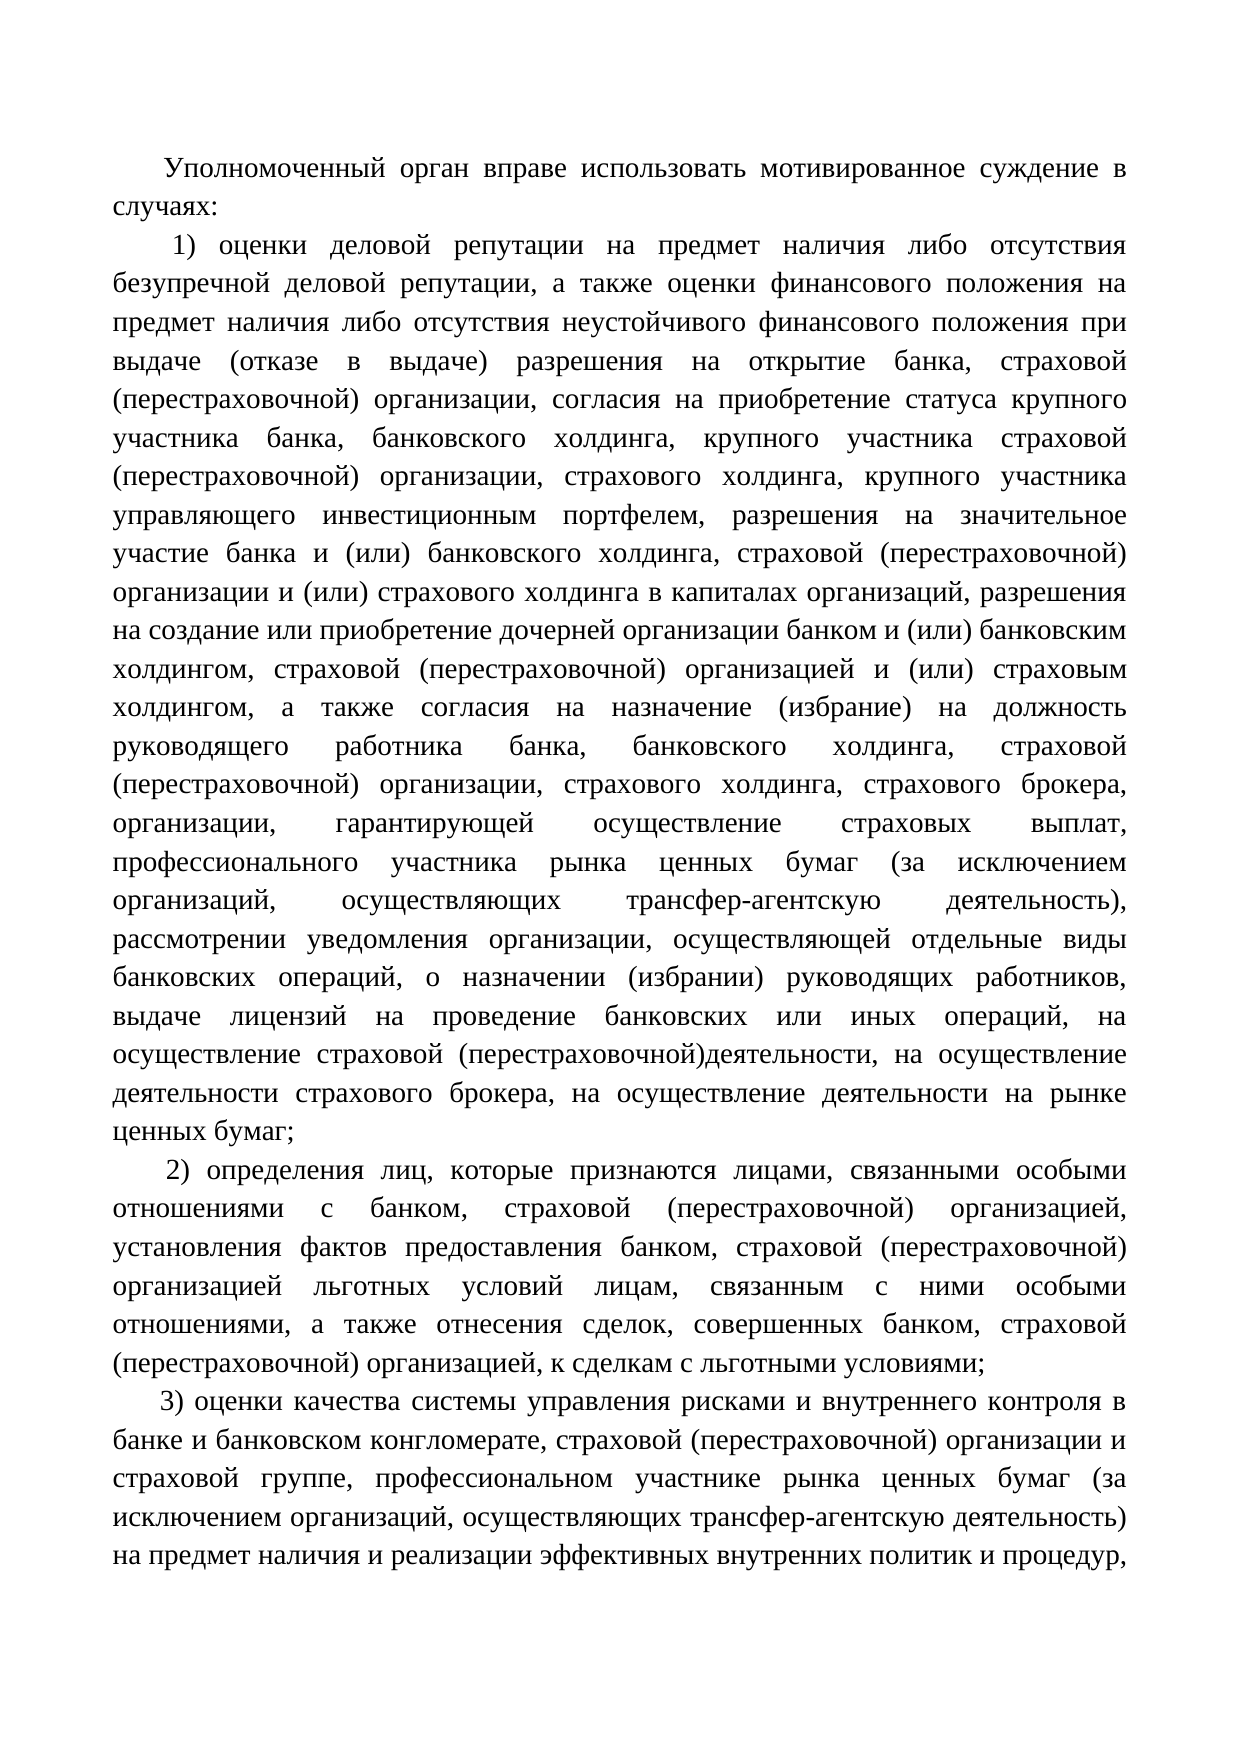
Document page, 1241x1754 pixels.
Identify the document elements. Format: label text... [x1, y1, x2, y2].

text Уполномоченный орган вправе использовать мотивированное суждение в случаях: [112, 150, 1128, 222]
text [112, 1383, 1128, 1571]
text 1) оценки деловой репутации на предмет наличия либо отсутствия безупречной деловой репутации, а также оценки финансового положения на предмет наличия либо отсутствия неустойчивого финансового положения при выдаче (отказе в выдаче) разрешения на открытие банка, страховой (перестраховочной) организации, согласия на приобретение статуса крупного участника банка, банковского холдинга, крупного участника страховой (перестраховочной) организации, страхового холдинга, крупного участника управляющего инвестиционным портфелем, разрешения на значительное участие банка и (или) банковского холдинга, страховой (перестраховочной) организации и (или) страхового холдинга в капиталах организаций, разрешения на создание или приобретение дочерней организации банком и (или) банковским холдингом, страховой (перестраховочной) организацией и (или) страховым холдингом, а также согласия на назначение (избрание) на должность руководящего работника банка, банковского холдинга, страховой (перестраховочной) организации, страхового холдинга, страхового брокера, организации, гарантирующей осуществление страховых выплат, профессионального участника рынка ценных бумаг (за исключением организаций, осуществляющих трансфер-агентскую деятельность), рассмотрении уведомления организации, осуществляющей отдельные виды банковских операций, о назначении (избрании) руководящих работников, выдаче лицензий на проведение банковских или иных операций, на осуществление страховой (перестраховочной)деятельности, на осуществление деятельности страхового брокера, на осуществление деятельности на рынке ценных бумаг; [112, 227, 1128, 1147]
text 2) определения лиц, которые признаются лицами, связанными особыми отношениями с банком, страховой (перестраховочной) организацией, установления фактов предоставления банком, страховой (перестраховочной) организацией льготных условий лицам, связанным с ними особыми отношениями, а также отнесения сделок, совершенных банком, страховой (перестраховочной) организацией, к сделкам с льготными условиями; [112, 1152, 1128, 1378]
